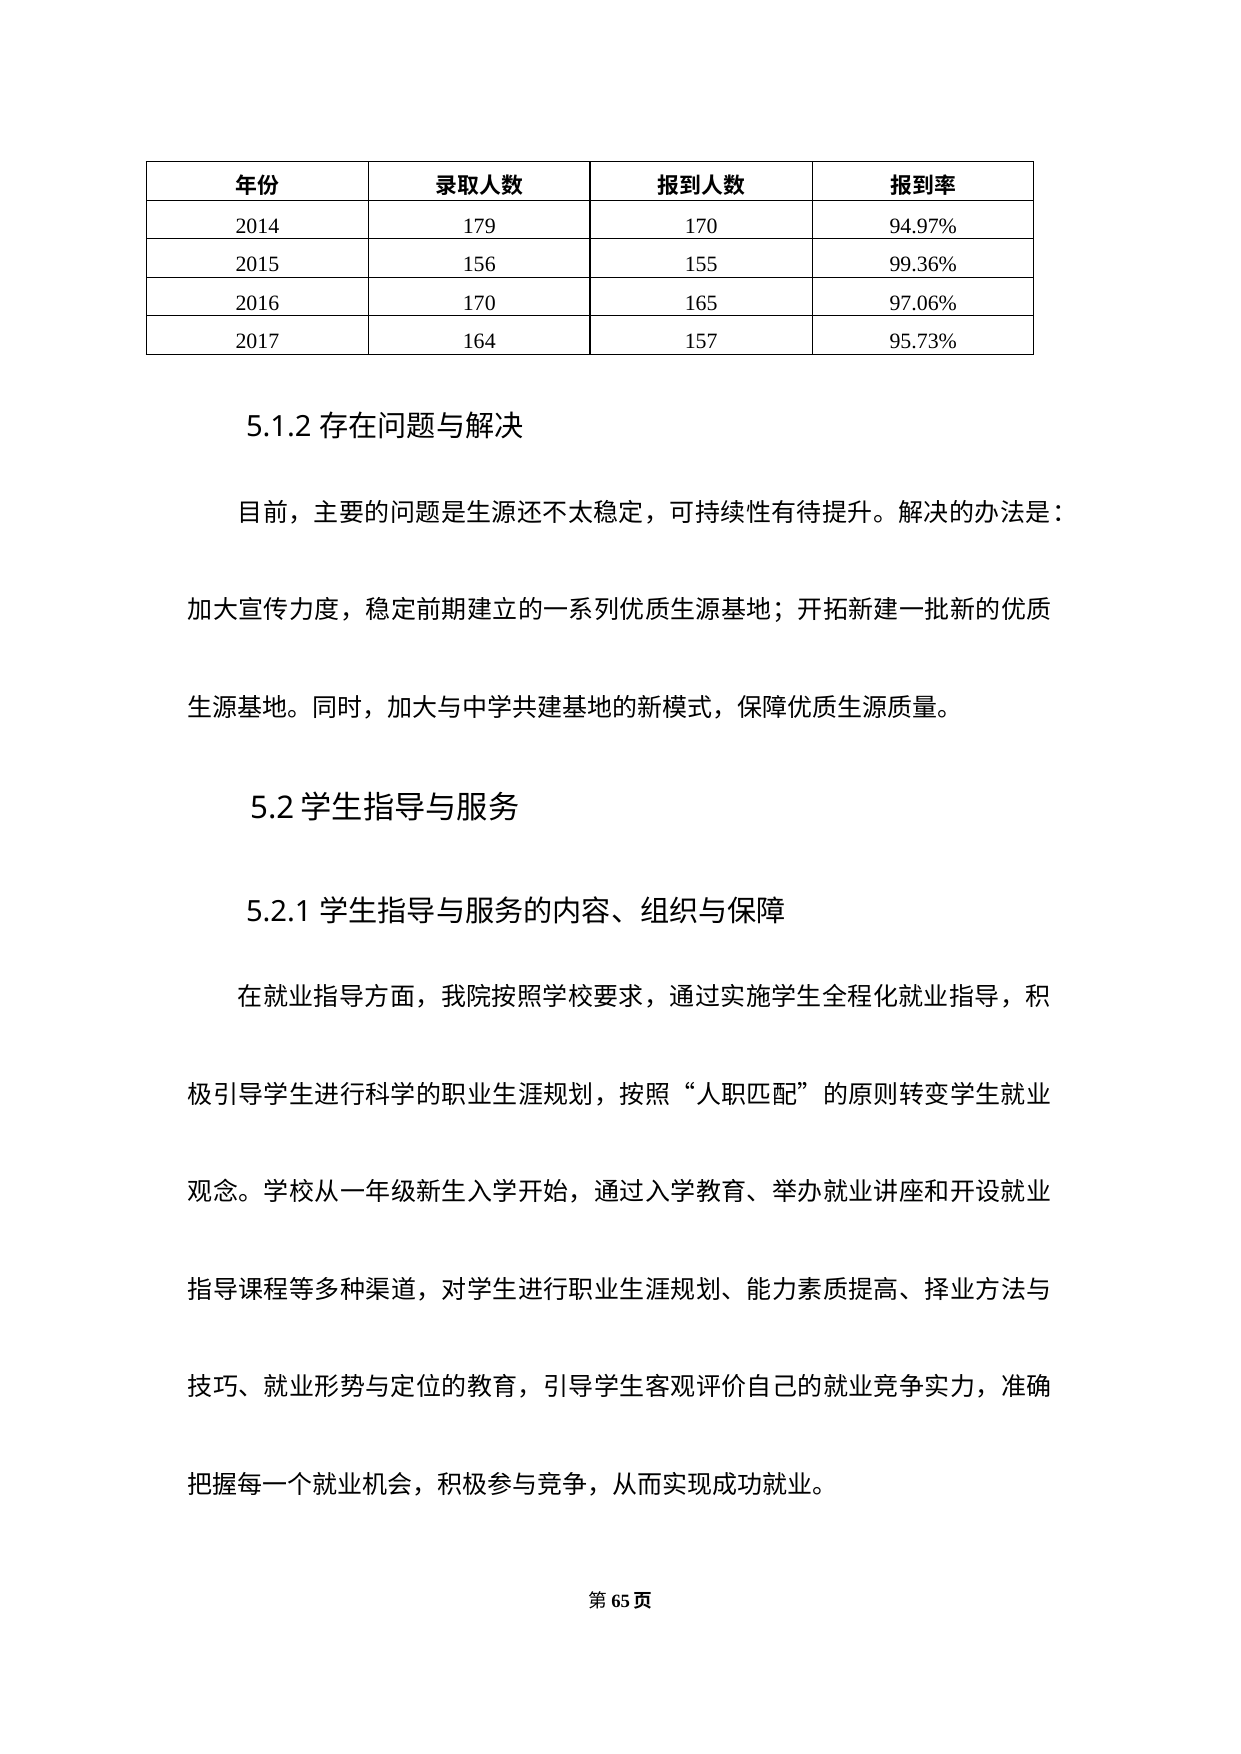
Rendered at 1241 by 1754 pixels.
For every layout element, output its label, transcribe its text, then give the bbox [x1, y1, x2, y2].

table_header 录取人数 [369, 162, 589, 199]
table_cell 170 [591, 201, 812, 238]
table_cell 2015 [147, 239, 368, 277]
table_header 年份 [147, 162, 368, 199]
table_cell 2017 [147, 316, 368, 354]
subtitle 5.2.1 学生指导与服务的内容、组织与保障 [187, 876, 1053, 941]
subtitle 5.2学生指导与服务 [187, 772, 1053, 837]
table_cell 156 [369, 239, 589, 277]
table_cell 165 [591, 278, 812, 315]
table_cell 95.73% [813, 316, 1033, 354]
table_cell 155 [591, 239, 812, 277]
table_cell 94.97% [813, 201, 1033, 238]
table_cell 99.36% [813, 239, 1033, 277]
table_header 报到率 [813, 162, 1033, 199]
table_cell 164 [369, 316, 589, 354]
table_cell 97.06% [813, 278, 1033, 315]
table_cell 157 [591, 316, 812, 354]
table_cell 2016 [147, 278, 368, 315]
table_cell 179 [369, 201, 589, 238]
text 目前，主要的问题是生源还不太稳定，可持续性有待提升。解决的办法是：加大宣传力度，稳定前期建立的一系列优质生源基地；开拓新建一批新的优质生源基地。同时，加大与中学共建基地的新模式，保障优质生源质量。 [187, 478, 1053, 738]
table_header 报到人数 [591, 162, 812, 199]
table_cell 2014 [147, 201, 368, 238]
table_cell 170 [369, 278, 589, 315]
text 在就业指导方面，我院按照学校要求，通过实施学生全程化就业指导，积极引导学生进行科学的职业生涯规划，按照“人职匹配”的原则转变学生就业观念。学校从一年级新生入学开始，通过入学教育、举办就业讲座和开设就业指导课程等多种渠道，对学生进行职业生涯规划、能力素质提高、择业方法与技巧、就业形势与定位的教育，引导学生客观评价自己的就业竞争实力，准确把握每一个就业机会，积极参与竞争，从而实现成功就业。 [187, 962, 1053, 1515]
subtitle 5.1.2 存在问题与解决 [187, 164, 1053, 457]
